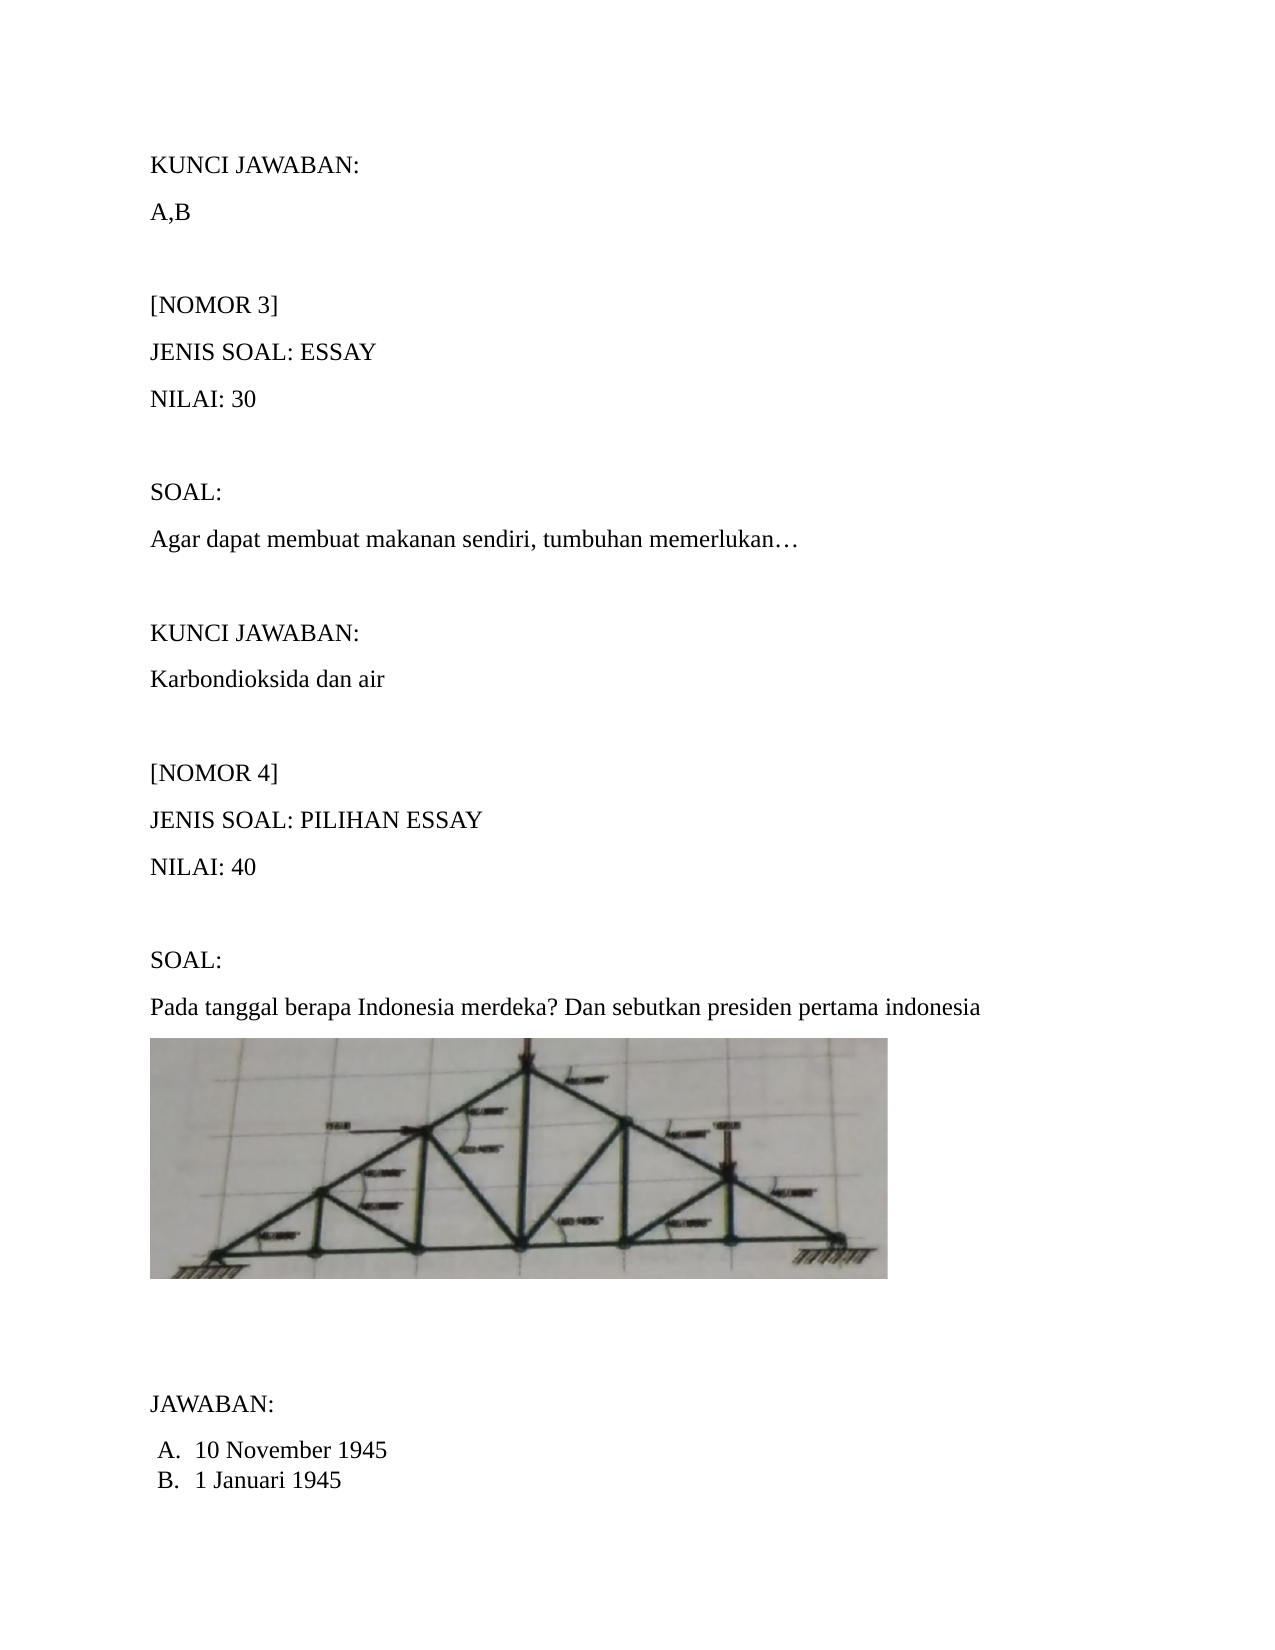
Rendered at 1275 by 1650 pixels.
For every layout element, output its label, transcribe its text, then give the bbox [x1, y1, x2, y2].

list 1 Januari 1945 [157, 1466, 1125, 1494]
text Agar dapat membuat makanan sendiri, tumbuhan memerlukan… [150, 524, 1125, 553]
text KUNCI JAWABAN: [150, 150, 1125, 179]
text SOAL: [150, 945, 1125, 974]
text NILAI: 30 [150, 384, 1125, 413]
text JAWABAN: [150, 1389, 1125, 1417]
text [NOMOR 4] [150, 758, 1125, 787]
text [NOMOR 3] [150, 290, 1125, 319]
list 10 November 1945 [157, 1435, 1125, 1464]
text Karbondioksida dan air [150, 664, 1125, 693]
text JENIS SOAL: PILIHAN ESSAY [150, 805, 1125, 833]
text JENIS SOAL: ESSAY [150, 337, 1125, 366]
picture [150, 1038, 888, 1279]
text A,B [150, 197, 1125, 226]
text KUNCI JAWABAN: [150, 618, 1125, 646]
text NILAI: 40 [150, 852, 1125, 880]
text Pada tanggal berapa Indonesia merdeka? Dan sebutkan presiden pertama indonesia [150, 992, 1125, 1021]
text SOAL: [150, 477, 1125, 506]
